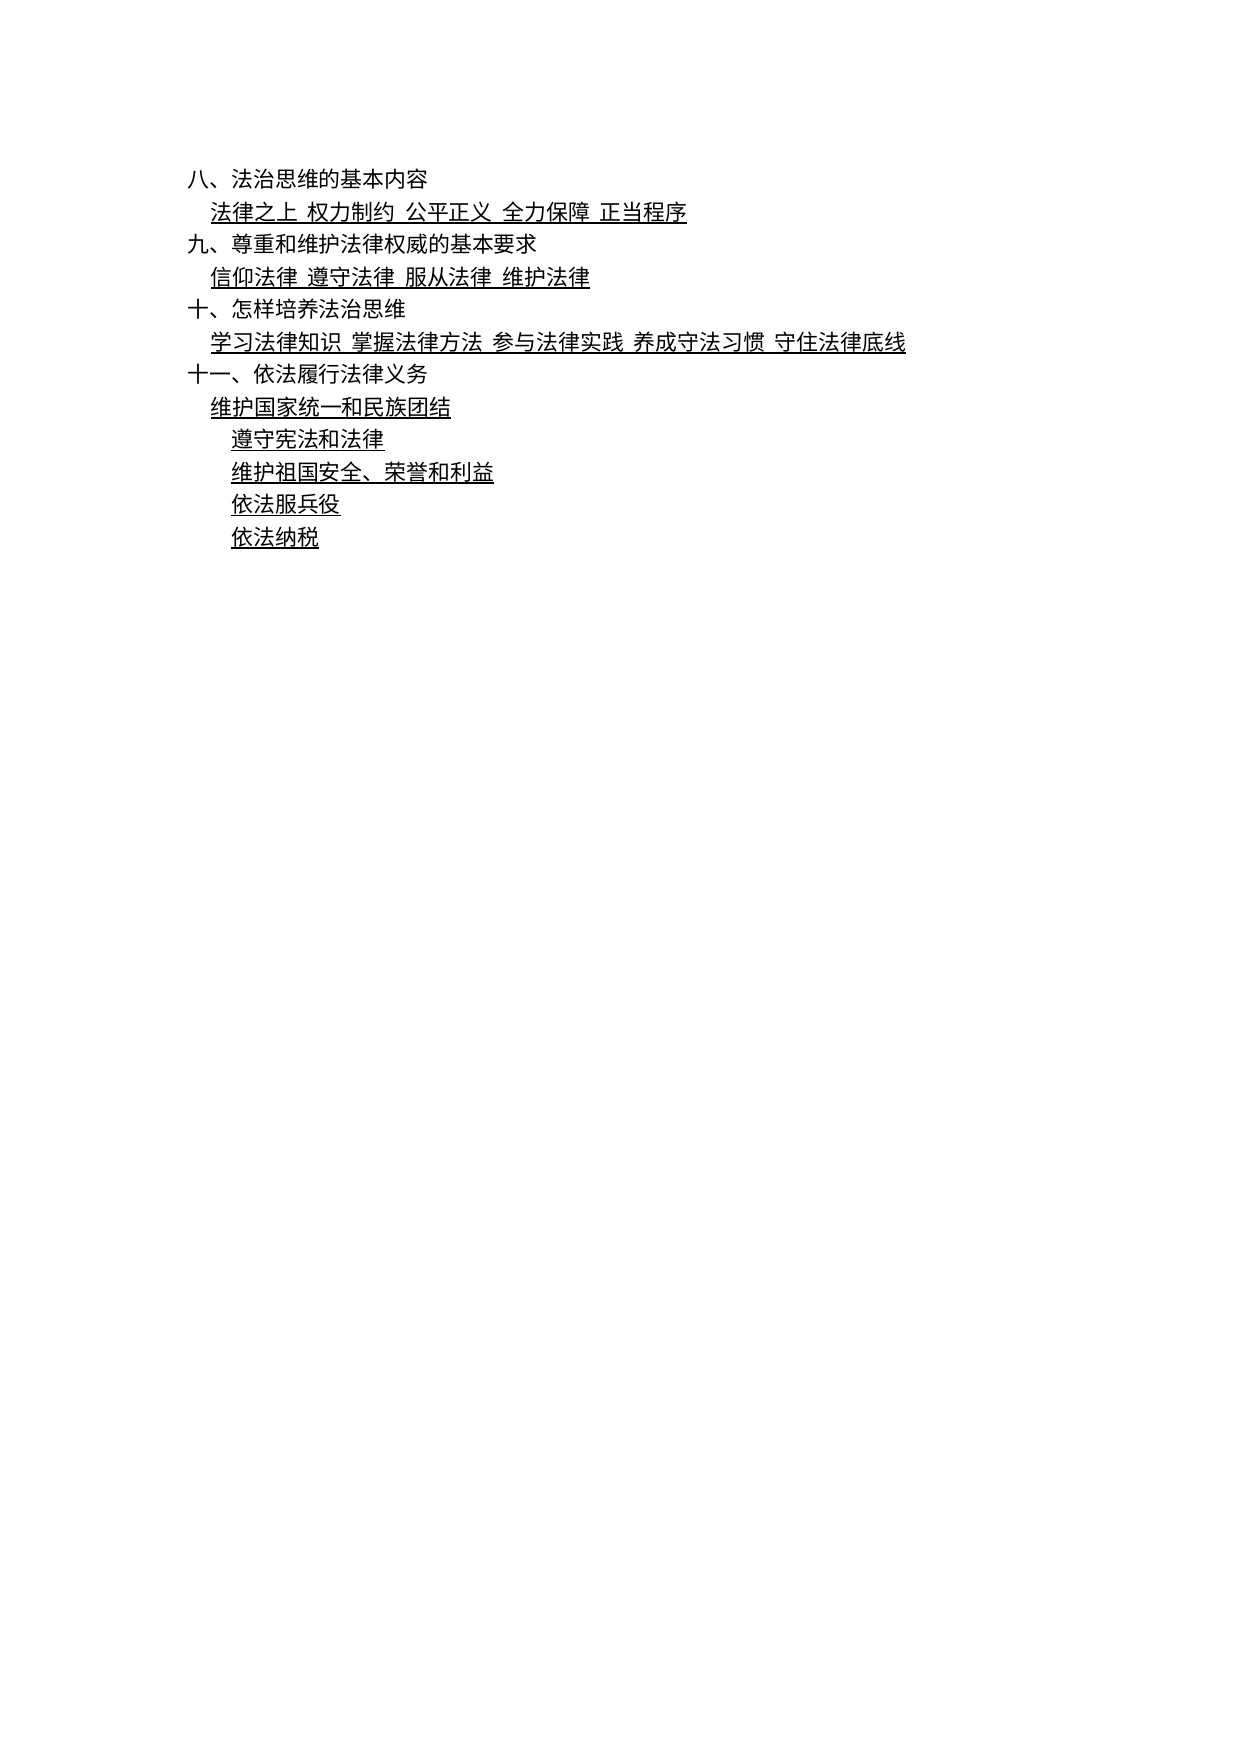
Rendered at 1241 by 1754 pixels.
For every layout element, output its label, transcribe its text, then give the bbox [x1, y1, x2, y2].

text 信仰法律 遵守法律 服从法律 维护法律 [187, 259, 1053, 292]
text 八、法治思维的基本内容 [187, 162, 1053, 194]
text 十、怎样培养法治思维 [187, 292, 1053, 324]
text 维护祖国安全、荣誉和利益 [187, 454, 1053, 487]
text 依法纳税 [187, 519, 1053, 552]
text 十一、依法履行法律义务 [187, 357, 1053, 389]
text 依法服兵役 [187, 487, 1053, 519]
text 学习法律知识 掌握法律方法 参与法律实践 养成守法习惯 守住法律底线 [187, 324, 1053, 357]
text 遵守宪法和法律 [187, 422, 1053, 454]
text 维护国家统一和民族团结 [187, 389, 1053, 422]
text 法律之上 权力制约 公平正义 全力保障 正当程序 [187, 194, 1053, 227]
text 九、尊重和维护法律权威的基本要求 [187, 227, 1053, 259]
